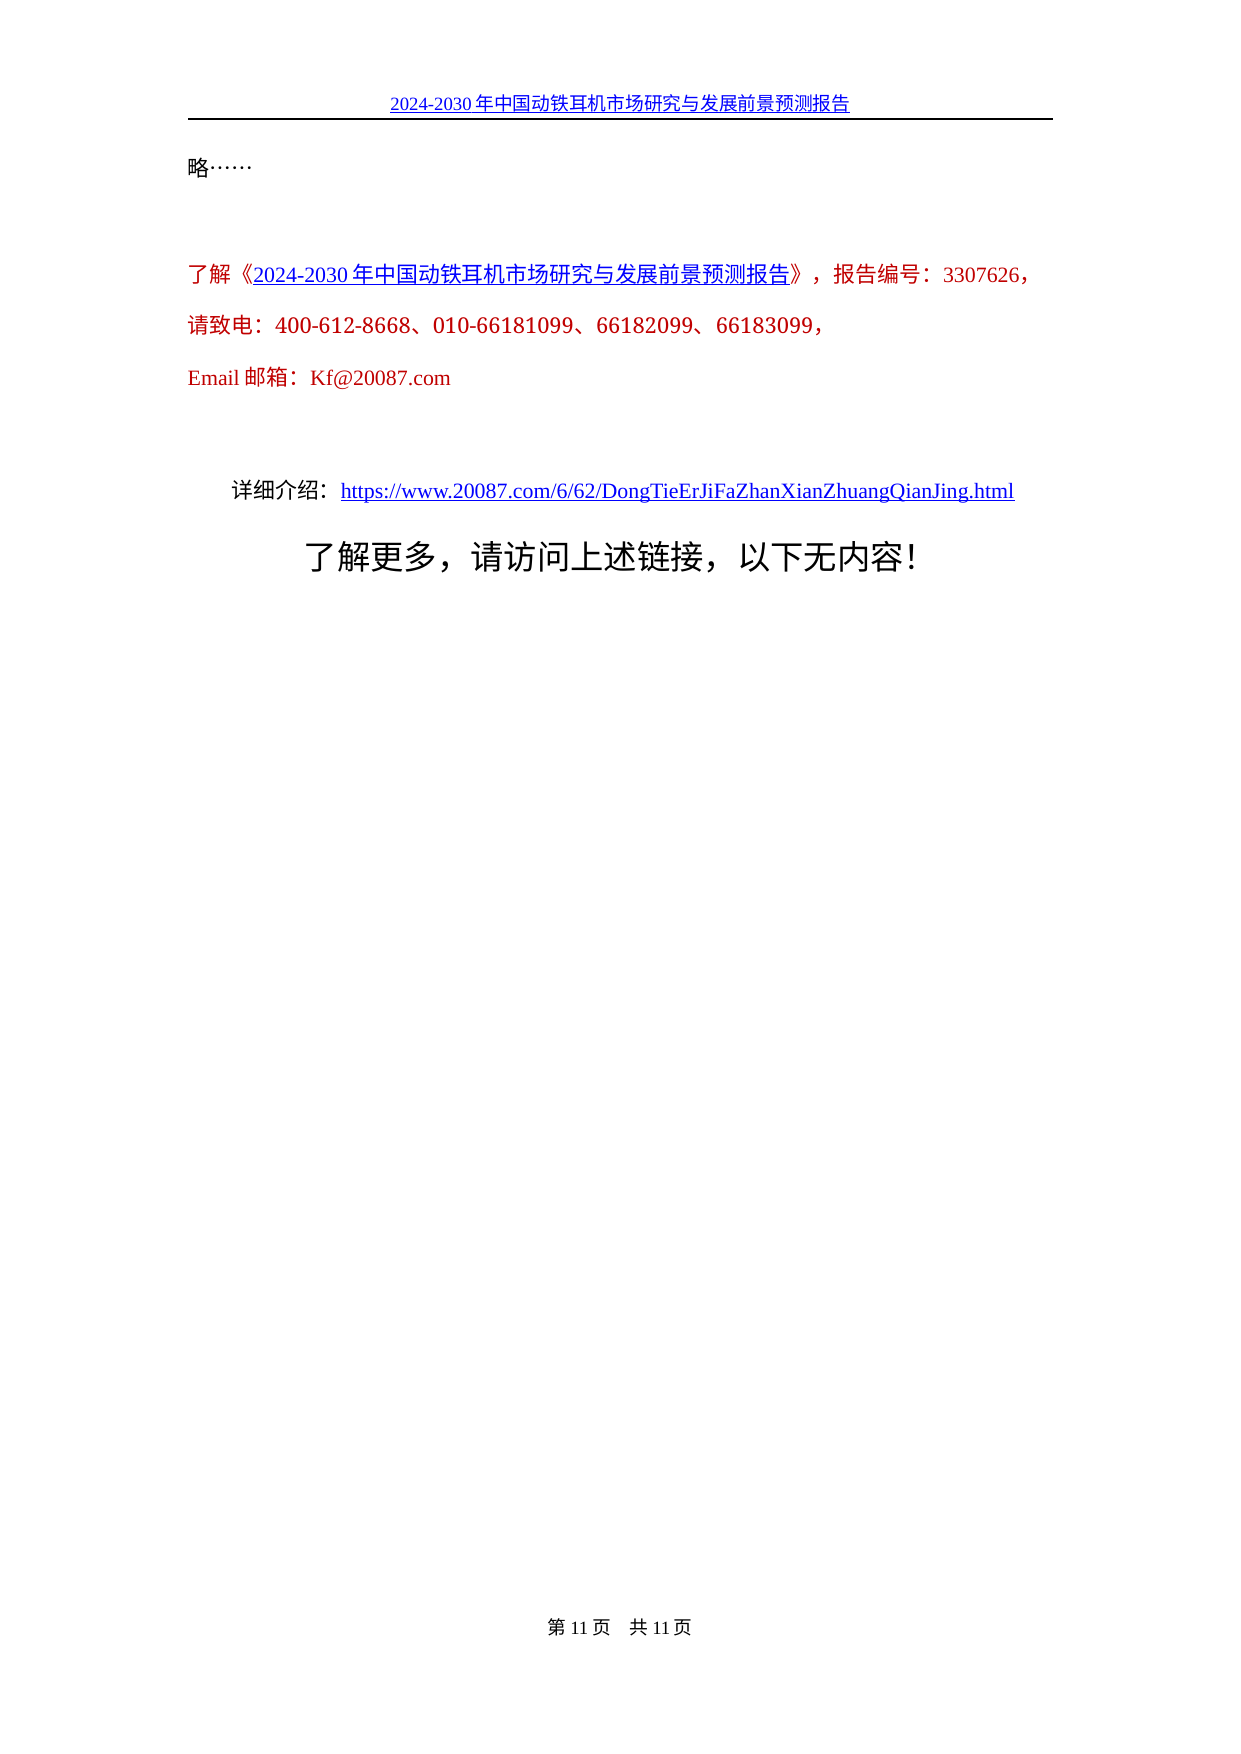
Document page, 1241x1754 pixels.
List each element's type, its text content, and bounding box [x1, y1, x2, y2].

text 详细介绍：https://www.20087.com/6/62/DongTieErJiFaZhanXianZhuangQianJing.html [187, 473, 1053, 505]
text 请致电：400-612-8668、010-66181099、66182099、66183099， [187, 308, 1053, 341]
title 了解更多，请访问上述链接，以下无内容！ [187, 523, 1053, 588]
text 了解《2024-2030年中国动铁耳机市场研究与发展前景预测报告》，报告编号：3307626， [187, 257, 1053, 289]
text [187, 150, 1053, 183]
text Email邮箱：Kf@20087.com [187, 360, 1053, 392]
